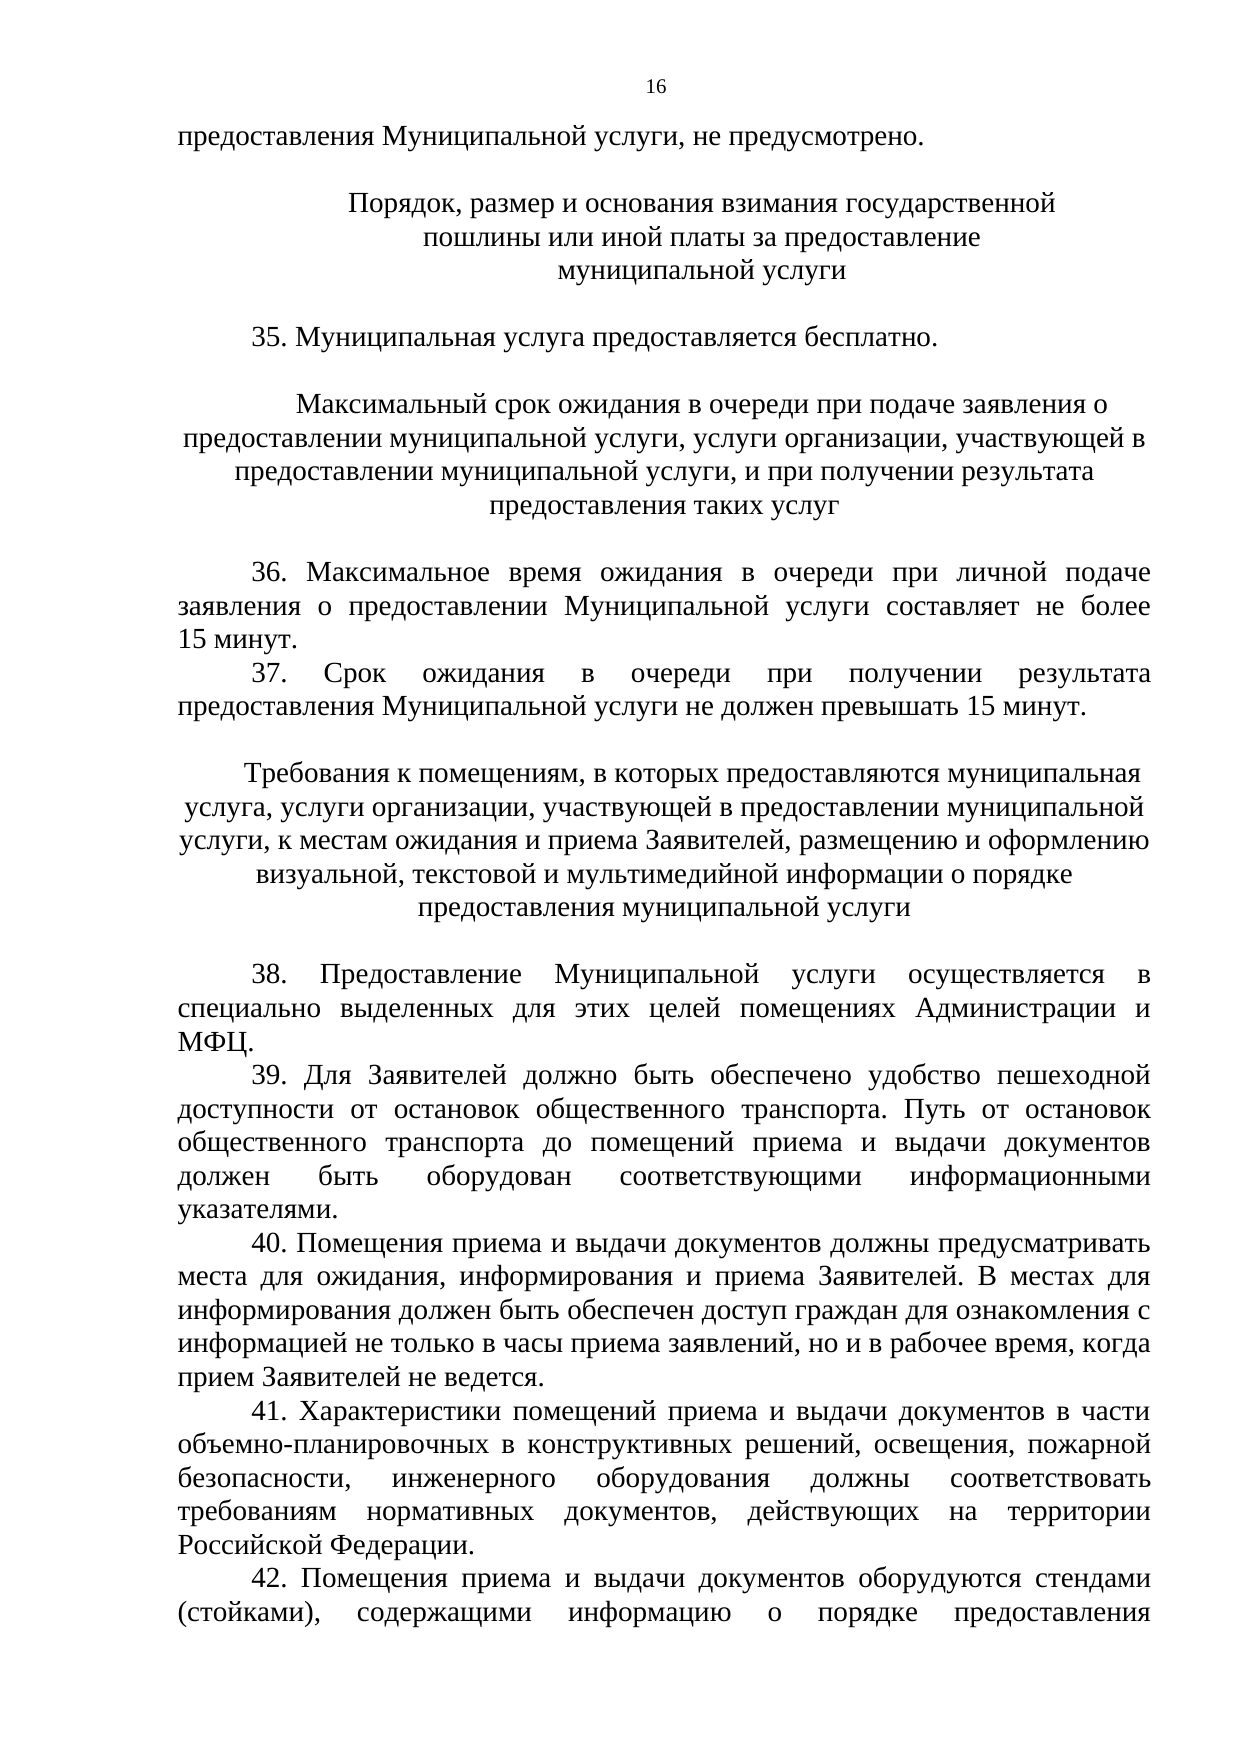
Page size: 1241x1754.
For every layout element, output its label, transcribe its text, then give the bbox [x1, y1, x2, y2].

text 41. Характеристики помещений приема и выдачи документов в части объемно-планировочных в конструктивных решений, освещения, пожарной безопасности, инженерного оборудования должны соответствовать требованиям нормативных документов, действующих на территории Российской Федерации. [177, 1393, 1152, 1560]
text 39. Для Заявителей должно быть обеспечено удобство пешеходной доступности от остановок общественного транспорта. Путь от остановок общественного транспорта до помещений приема и выдачи документов должен быть оборудован соответствующими информационными указателями. [177, 1057, 1152, 1225]
text муниципальной услуги [177, 252, 1152, 286]
text Максимальный срок ожидания в очереди при подаче заявления о предоставлении муниципальной услуги, услуги организации, участвующей в предоставлении муниципальной услуги, и при получении результата предоставления таких услуг [177, 386, 1152, 521]
text Порядок, размер и основания взимания государственной [177, 185, 1152, 219]
text пошлины или иной платы за предоставление [177, 219, 1152, 252]
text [177, 118, 1152, 152]
text Требования к помещениям, в которых предоставляются муниципальная услуга, услуги организации, участвующей в предоставлении муниципальной услуги, к местам ожидания и приема Заявителей, размещению и оформлению визуальной, текстовой и мультимедийной информации о порядке предоставления муниципальной услуги [177, 755, 1152, 923]
text 36. Максимальное время ожидания в очереди при личной подаче заявления о предоставлении Муниципальной услуги составляет не более 15 минут. [177, 554, 1152, 655]
text 37. Срок ожидания в очереди при получении результата предоставления Муниципальной услуги не должен превышать 15 минут. [177, 655, 1152, 722]
text 38. Предоставление Муниципальной услуги осуществляется в специально выделенных для этих целей помещениях Администрации и МФЦ. [177, 957, 1152, 1057]
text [177, 1560, 1152, 1627]
text 35. Муниципальная услуга предоставляется бесплатно. [177, 319, 1152, 353]
text 40. Помещения приема и выдачи документов должны предусматривать места для ожидания, информирования и приема Заявителей. В местах для информирования должен быть обеспечен доступ граждан для ознакомления с информацией не только в часы приема заявлений, но и в рабочее время, когда прием Заявителей не ведется. [177, 1225, 1152, 1393]
